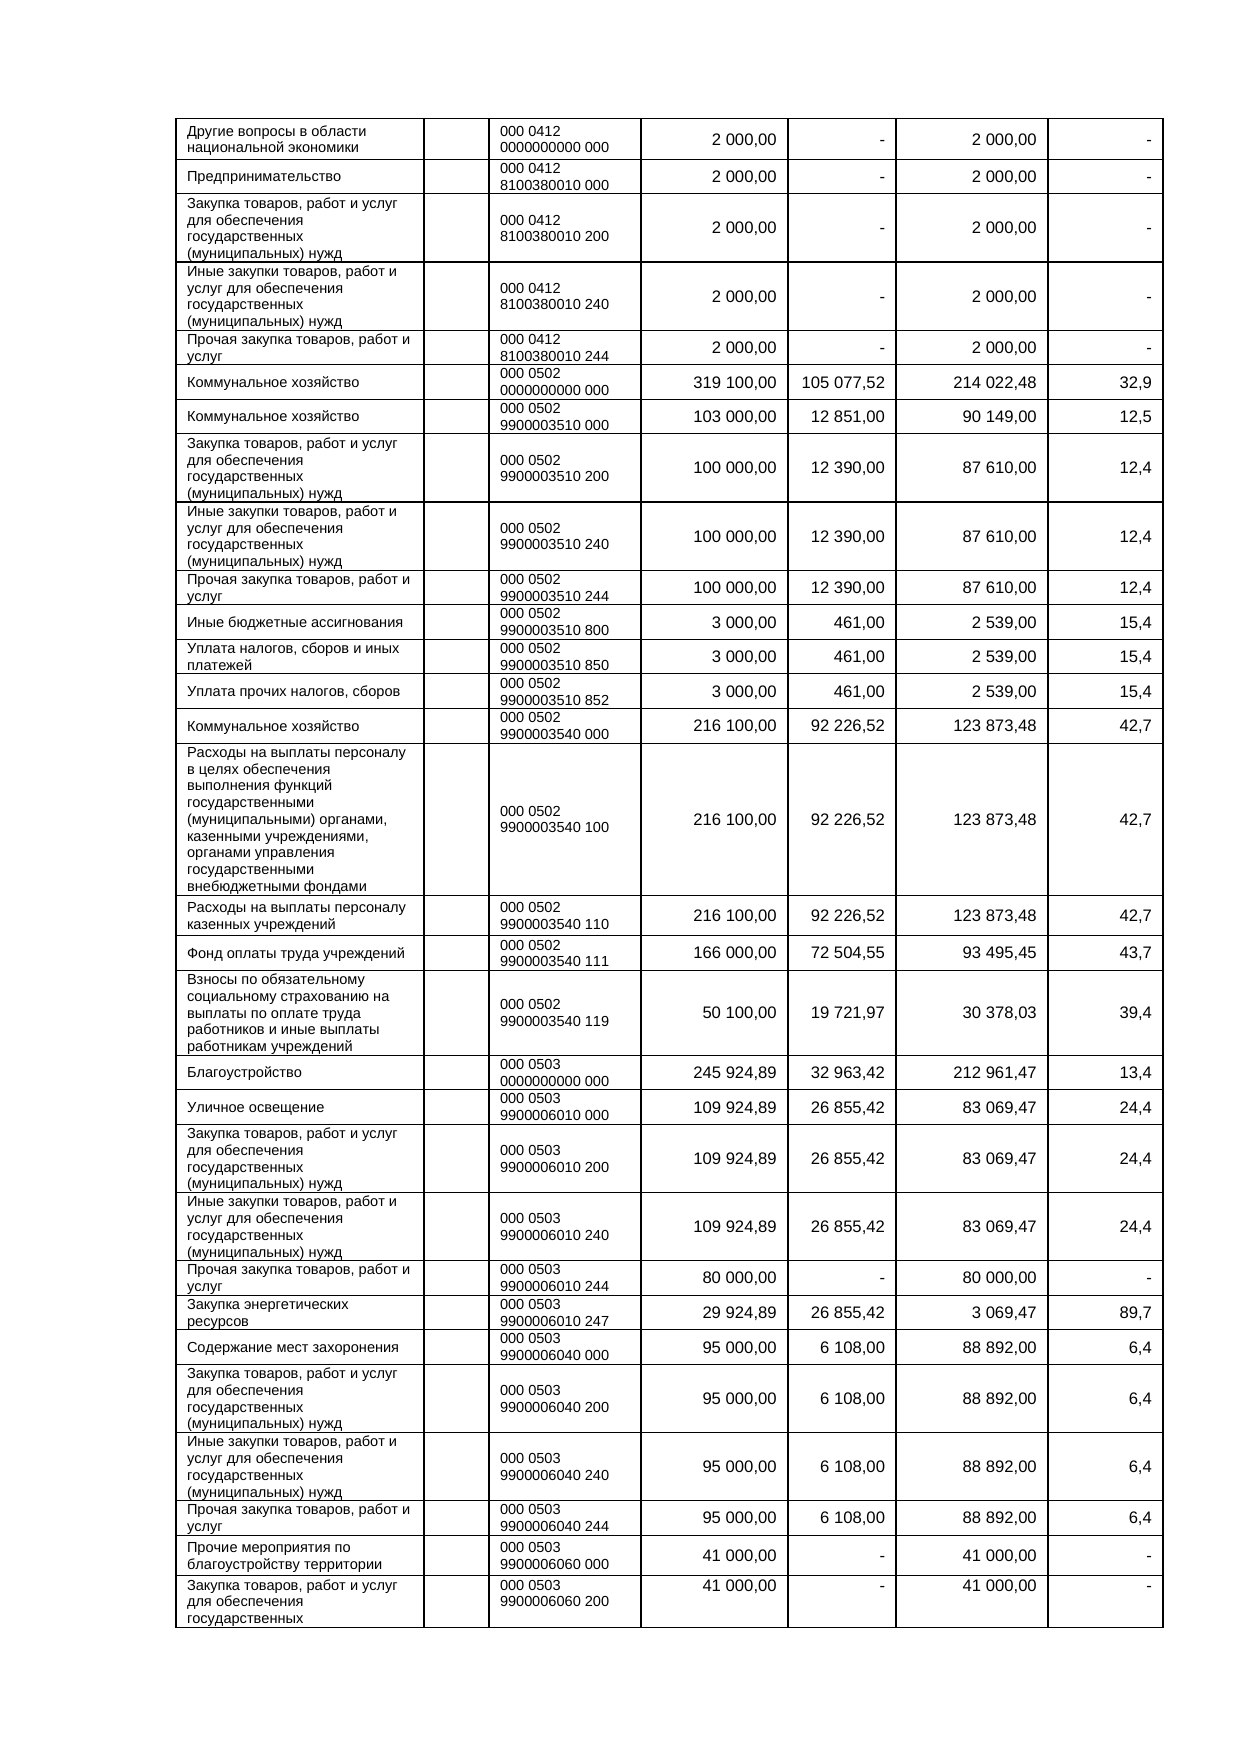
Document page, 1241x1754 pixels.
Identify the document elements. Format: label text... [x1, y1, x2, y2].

table_cell [425, 1296, 488, 1329]
table_cell 12,4 [1049, 434, 1162, 501]
table_cell Закупка товаров, работ и услуг для обеспечения государственных (муниципальных) нужд [177, 1365, 423, 1432]
table_cell 41 000,00 [642, 1576, 787, 1627]
table_cell [425, 194, 488, 261]
table_cell 000 0503 0000000000 000 [490, 1056, 640, 1089]
table_cell Расходы на выплаты персоналу казенных учреждений [177, 896, 423, 935]
table_cell 000 0502 9900003510 240 [490, 503, 640, 569]
table_cell 000 0503 9900006010 000 [490, 1090, 640, 1124]
table_cell Коммунальное хозяйство [177, 365, 423, 399]
table_cell 26 855,42 [789, 1090, 895, 1124]
table_cell 000 0503 9900006040 200 [490, 1365, 640, 1432]
table_cell [425, 709, 488, 742]
table_cell 000 0412 8100380010 240 [490, 263, 640, 329]
table_cell 42,7 [1049, 709, 1162, 742]
table_cell 26 855,42 [789, 1296, 895, 1329]
table_cell 2 539,00 [897, 605, 1047, 639]
table_cell [425, 1056, 488, 1089]
table_cell [425, 263, 488, 329]
table_cell 15,4 [1049, 640, 1162, 673]
table_cell 83 069,47 [897, 1090, 1047, 1124]
table_cell Закупка товаров, работ и услуг для обеспечения государственных (муниципальных) нужд [177, 194, 423, 261]
table_cell 000 0412 8100380010 200 [490, 194, 640, 261]
table_cell [425, 896, 488, 935]
table_cell [425, 936, 488, 970]
table_cell [425, 1330, 488, 1364]
table_cell [425, 1193, 488, 1260]
table_cell 95 000,00 [642, 1365, 787, 1432]
table_cell 100 000,00 [642, 571, 787, 604]
table_cell [425, 971, 488, 1054]
table_cell Фонд оплаты труда учреждений [177, 936, 423, 970]
table_cell 6 108,00 [789, 1365, 895, 1432]
table_cell 000 0503 9900006040 240 [490, 1433, 640, 1500]
table_cell Коммунальное хозяйство [177, 709, 423, 742]
table_cell 29 924,89 [642, 1296, 787, 1329]
table_cell 212 961,47 [897, 1056, 1047, 1089]
table_cell 12,5 [1049, 400, 1162, 433]
table_cell 2 000,00 [897, 119, 1047, 159]
table_cell 12 390,00 [789, 434, 895, 501]
table_cell 88 892,00 [897, 1501, 1047, 1534]
table_cell Закупка энергетических ресурсов [177, 1296, 423, 1329]
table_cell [490, 1576, 640, 1627]
table_cell Иные закупки товаров, работ и услуг для обеспечения государственных (муниципальных) нужд [177, 503, 423, 569]
table_cell Иные бюджетные ассигнования [177, 605, 423, 639]
table_cell 103 000,00 [642, 400, 787, 433]
table_cell 92 226,52 [789, 744, 895, 894]
table_cell 105 077,52 [789, 365, 895, 399]
table_cell 24,4 [1049, 1125, 1162, 1192]
table_cell - [789, 263, 895, 329]
table_cell 000 0503 9900006010 247 [490, 1296, 640, 1329]
table_cell 000 0502 9900003540 111 [490, 936, 640, 970]
table_cell 000 0412 8100380010 000 [490, 160, 640, 193]
table_cell 26 855,42 [789, 1125, 895, 1192]
table_cell - [789, 331, 895, 364]
table_cell Иные закупки товаров, работ и услуг для обеспечения государственных (муниципальных) нужд [177, 263, 423, 329]
table_cell 216 100,00 [642, 709, 787, 742]
table_cell 13,4 [1049, 1056, 1162, 1089]
table_cell 214 022,48 [897, 365, 1047, 399]
table_cell 2 000,00 [642, 194, 787, 261]
table_cell Коммунальное хозяйство [177, 400, 423, 433]
table_cell Прочая закупка товаров, работ и услуг [177, 1261, 423, 1294]
table_cell 2 000,00 [897, 331, 1047, 364]
table_cell 90 149,00 [897, 400, 1047, 433]
table_cell 12 851,00 [789, 400, 895, 433]
table_cell Иные закупки товаров, работ и услуг для обеспечения государственных (муниципальных) нужд [177, 1433, 423, 1500]
table_cell 88 892,00 [897, 1365, 1047, 1432]
table_cell - [789, 119, 895, 159]
table_cell 19 721,97 [789, 971, 895, 1054]
table_cell 2 000,00 [897, 263, 1047, 329]
table_cell 216 100,00 [642, 744, 787, 894]
table_cell - [1049, 119, 1162, 159]
table_cell 2 000,00 [642, 160, 787, 193]
table_cell 2 539,00 [897, 674, 1047, 708]
table_cell 32,9 [1049, 365, 1162, 399]
table_cell 000 0502 9900003510 852 [490, 674, 640, 708]
table_cell 88 892,00 [897, 1330, 1047, 1364]
table_cell [425, 331, 488, 364]
table_cell 100 000,00 [642, 434, 787, 501]
table_cell 15,4 [1049, 605, 1162, 639]
table_cell 26 855,42 [789, 1193, 895, 1260]
table_cell 000 0502 9900003540 100 [490, 744, 640, 894]
table_cell - [789, 1261, 895, 1294]
table_cell 319 100,00 [642, 365, 787, 399]
table_cell 3 000,00 [642, 640, 787, 673]
table_cell 30 378,03 [897, 971, 1047, 1054]
table_cell 216 100,00 [642, 896, 787, 935]
table_cell 15,4 [1049, 674, 1162, 708]
table_cell Уплата прочих налогов, сборов [177, 674, 423, 708]
table_cell 92 226,52 [789, 896, 895, 935]
table_cell 6 108,00 [789, 1330, 895, 1364]
table_cell 109 924,89 [642, 1125, 787, 1192]
table_cell 87 610,00 [897, 571, 1047, 604]
table_cell 000 0503 9900006010 244 [490, 1261, 640, 1294]
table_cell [177, 1576, 423, 1627]
table_cell 000 0502 9900003540 110 [490, 896, 640, 935]
table_cell 000 0503 9900006010 240 [490, 1193, 640, 1260]
table_cell [425, 1365, 488, 1432]
table_cell 000 0412 8100380010 244 [490, 331, 640, 364]
table_cell [425, 365, 488, 399]
table_cell 100 000,00 [642, 503, 787, 569]
table_cell - [789, 1576, 895, 1627]
table_cell 41 000,00 [897, 1536, 1047, 1575]
table_cell [425, 674, 488, 708]
table_cell [425, 434, 488, 501]
table_cell 461,00 [789, 674, 895, 708]
table_cell [425, 1501, 488, 1534]
table_cell 166 000,00 [642, 936, 787, 970]
table_cell 89,7 [1049, 1296, 1162, 1329]
table_cell 000 0412 0000000000 000 [490, 119, 640, 159]
table_cell 6,4 [1049, 1330, 1162, 1364]
table_cell [425, 1576, 488, 1627]
table_cell 95 000,00 [642, 1433, 787, 1500]
table_cell - [789, 194, 895, 261]
table_cell 000 0502 9900003540 000 [490, 709, 640, 742]
table_cell 000 0502 9900003510 850 [490, 640, 640, 673]
table_cell Прочая закупка товаров, работ и услуг [177, 1501, 423, 1534]
table_cell 2 000,00 [642, 263, 787, 329]
table_cell Уплата налогов, сборов и иных платежей [177, 640, 423, 673]
table_cell Содержание мест захоронения [177, 1330, 423, 1364]
table_cell 6,4 [1049, 1501, 1162, 1534]
table_cell 41 000,00 [642, 1536, 787, 1575]
table_cell 72 504,55 [789, 936, 895, 970]
table_cell 2 000,00 [642, 119, 787, 159]
table_cell 83 069,47 [897, 1125, 1047, 1192]
table_cell 41 000,00 [897, 1576, 1047, 1627]
table_cell 42,7 [1049, 896, 1162, 935]
table_cell 109 924,89 [642, 1090, 787, 1124]
table_cell 6,4 [1049, 1433, 1162, 1500]
table_cell - [789, 160, 895, 193]
table_cell 000 0502 0000000000 000 [490, 365, 640, 399]
table_cell 461,00 [789, 605, 895, 639]
table_cell Прочие мероприятия по благоустройству территории [177, 1536, 423, 1575]
table_cell 12 390,00 [789, 571, 895, 604]
table_cell [425, 640, 488, 673]
table_cell - [789, 1536, 895, 1575]
table_cell Благоустройство [177, 1056, 423, 1089]
table_cell Прочая закупка товаров, работ и услуг [177, 571, 423, 604]
table_cell 3 000,00 [642, 605, 787, 639]
table_cell 000 0503 9900006040 244 [490, 1501, 640, 1534]
table_cell 000 0503 9900006010 200 [490, 1125, 640, 1192]
table_cell Другие вопросы в области национальной экономики [177, 119, 423, 159]
table_cell Иные закупки товаров, работ и услуг для обеспечения государственных (муниципальных) нужд [177, 1193, 423, 1260]
table_cell 43,7 [1049, 936, 1162, 970]
table_cell - [1049, 160, 1162, 193]
table_cell Предпринимательство [177, 160, 423, 193]
table_cell [425, 571, 488, 604]
table_cell 88 892,00 [897, 1433, 1047, 1500]
table_cell - [1049, 1261, 1162, 1294]
table_cell [425, 400, 488, 433]
table_cell 24,4 [1049, 1193, 1162, 1260]
table_cell 32 963,42 [789, 1056, 895, 1089]
table_cell - [1049, 1536, 1162, 1575]
table_cell 000 0502 9900003510 244 [490, 571, 640, 604]
table_cell 2 539,00 [897, 640, 1047, 673]
table_cell 80 000,00 [897, 1261, 1047, 1294]
table_cell [425, 1536, 488, 1575]
table_cell 12 390,00 [789, 503, 895, 569]
table_cell - [1049, 194, 1162, 261]
table_cell Взносы по обязательному социальному страхованию на выплаты по оплате труда работников и иные выплаты работникам учреждений [177, 971, 423, 1054]
table_cell 000 0502 9900003510 000 [490, 400, 640, 433]
table_cell 245 924,89 [642, 1056, 787, 1089]
table_cell 6,4 [1049, 1365, 1162, 1432]
table_cell Закупка товаров, работ и услуг для обеспечения государственных (муниципальных) нужд [177, 1125, 423, 1192]
table_cell 87 610,00 [897, 503, 1047, 569]
table_cell 92 226,52 [789, 709, 895, 742]
table_cell 80 000,00 [642, 1261, 787, 1294]
table_cell 000 0503 9900006040 000 [490, 1330, 640, 1364]
table_cell 50 100,00 [642, 971, 787, 1054]
table_cell Расходы на выплаты персоналу в целях обеспечения выполнения функций государственными (муниципальными) органами, казенными учреждениями, органами управления государственными внебюджетными фондами [177, 744, 423, 894]
table_cell 83 069,47 [897, 1193, 1047, 1260]
table_cell 12,4 [1049, 503, 1162, 569]
table_cell 12,4 [1049, 571, 1162, 604]
table_cell 109 924,89 [642, 1193, 787, 1260]
table_cell 000 0502 9900003510 800 [490, 605, 640, 639]
table_cell 000 0502 9900003540 119 [490, 971, 640, 1054]
table_cell 000 0503 9900006060 000 [490, 1536, 640, 1575]
table_cell 95 000,00 [642, 1330, 787, 1364]
table_cell [425, 1433, 488, 1500]
table_cell 3 069,47 [897, 1296, 1047, 1329]
table_cell 6 108,00 [789, 1501, 895, 1534]
table_cell [425, 160, 488, 193]
table_cell - [1049, 1576, 1162, 1627]
table_cell [425, 119, 488, 159]
table_cell [425, 1125, 488, 1192]
table_cell 2 000,00 [897, 160, 1047, 193]
table_cell 93 495,45 [897, 936, 1047, 970]
table_cell [425, 1090, 488, 1124]
table_cell 000 0502 9900003510 200 [490, 434, 640, 501]
table_cell 6 108,00 [789, 1433, 895, 1500]
table_cell Прочая закупка товаров, работ и услуг [177, 331, 423, 364]
table_cell 2 000,00 [897, 194, 1047, 261]
table_cell [425, 1261, 488, 1294]
table_cell Уличное освещение [177, 1090, 423, 1124]
table_cell 123 873,48 [897, 709, 1047, 742]
table_cell 24,4 [1049, 1090, 1162, 1124]
table_cell Закупка товаров, работ и услуг для обеспечения государственных (муниципальных) нужд [177, 434, 423, 501]
table_cell 2 000,00 [642, 331, 787, 364]
table_cell 123 873,48 [897, 744, 1047, 894]
table_cell 123 873,48 [897, 896, 1047, 935]
table_cell [425, 744, 488, 894]
table_cell - [1049, 263, 1162, 329]
table_cell 95 000,00 [642, 1501, 787, 1534]
table_cell 87 610,00 [897, 434, 1047, 501]
table_cell [425, 503, 488, 569]
table_cell [425, 605, 488, 639]
table_cell - [1049, 331, 1162, 364]
table_cell 42,7 [1049, 744, 1162, 894]
table_cell 3 000,00 [642, 674, 787, 708]
table_cell 39,4 [1049, 971, 1162, 1054]
table_cell 461,00 [789, 640, 895, 673]
